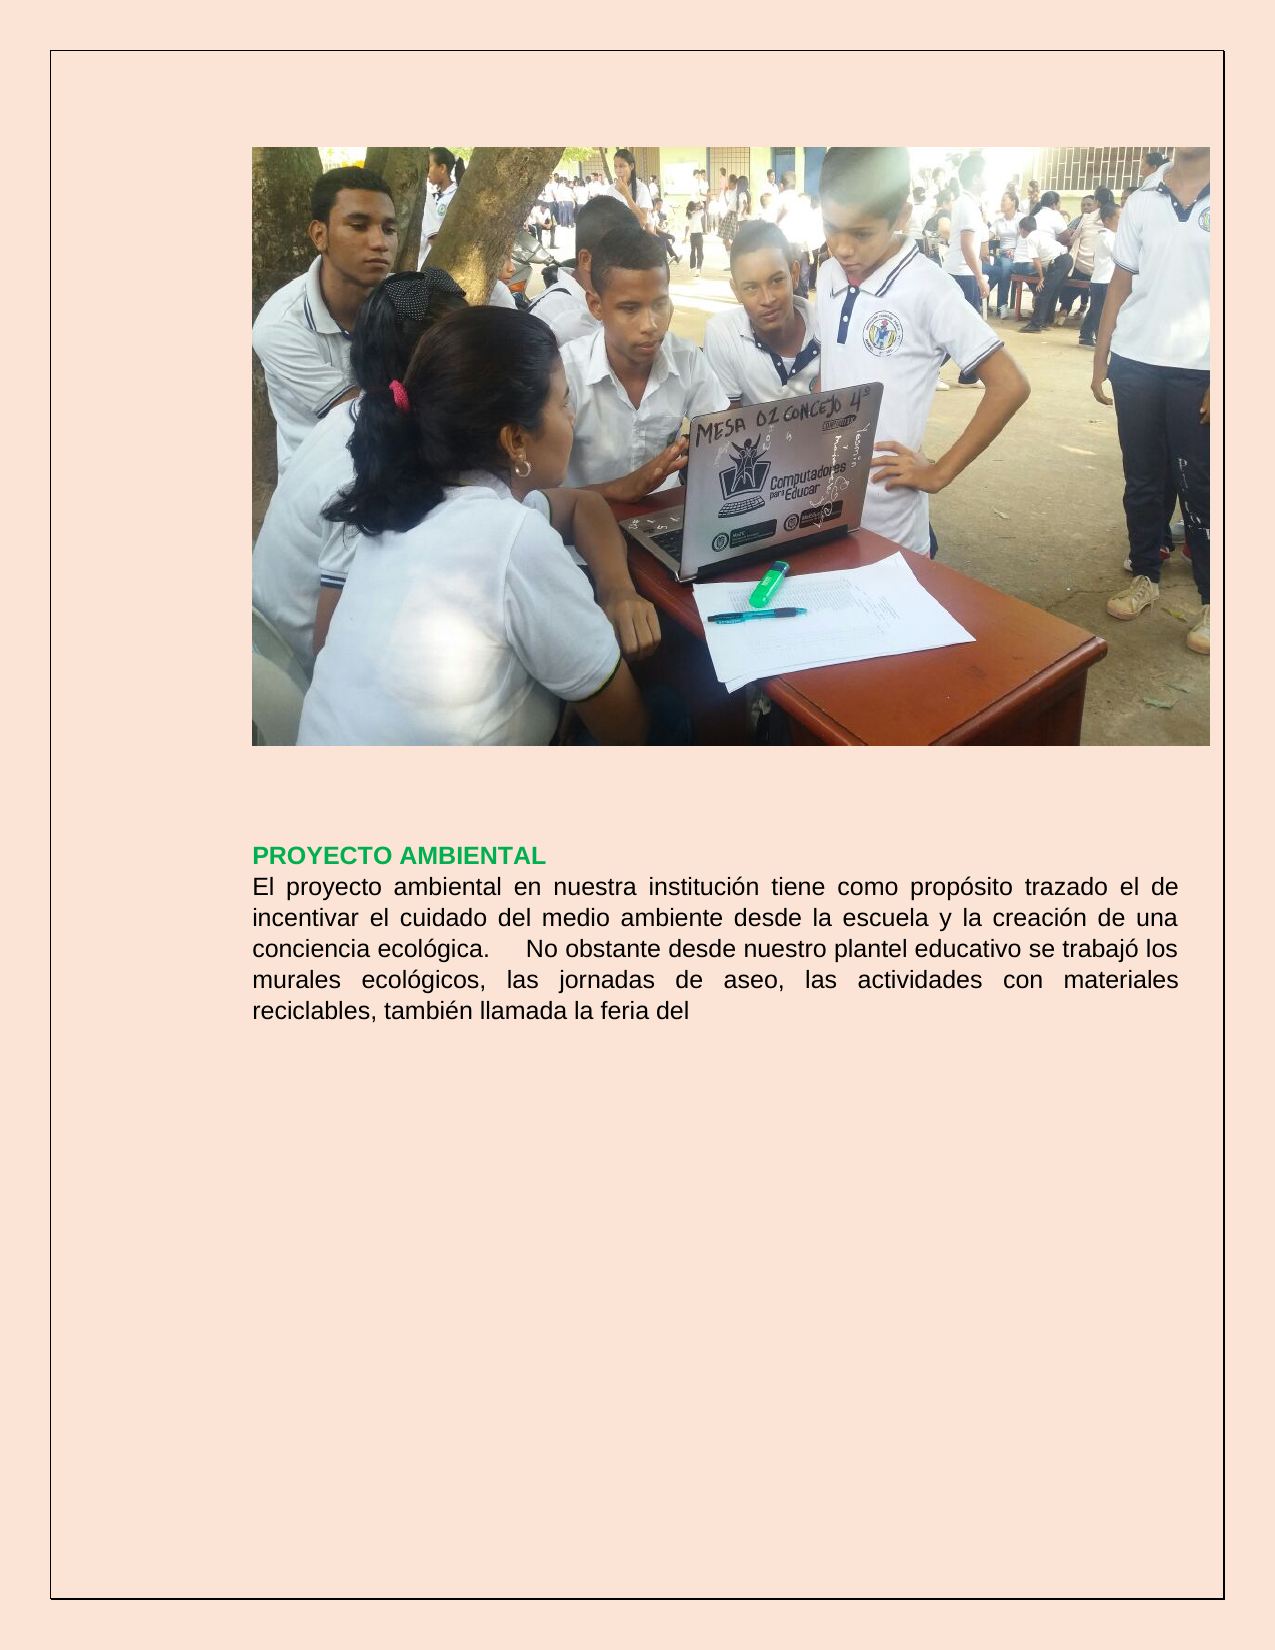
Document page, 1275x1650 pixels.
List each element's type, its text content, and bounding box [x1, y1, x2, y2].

list El proyecto ambiental en nuestra institución tiene como propósito trazado el de incentivar el cuidado del medio ambiente desde la escuela y la creación de una conciencia ecológica. No obstante desde nuestro plantel educativo se trabajó los murales ecológicos, las jornadas de aseo, las actividades con materiales reciclables, también llamada la feria del [252, 872, 1180, 1025]
picture [252, 147, 1210, 746]
list PROYECTO AMBIENTAL [252, 841, 1180, 870]
